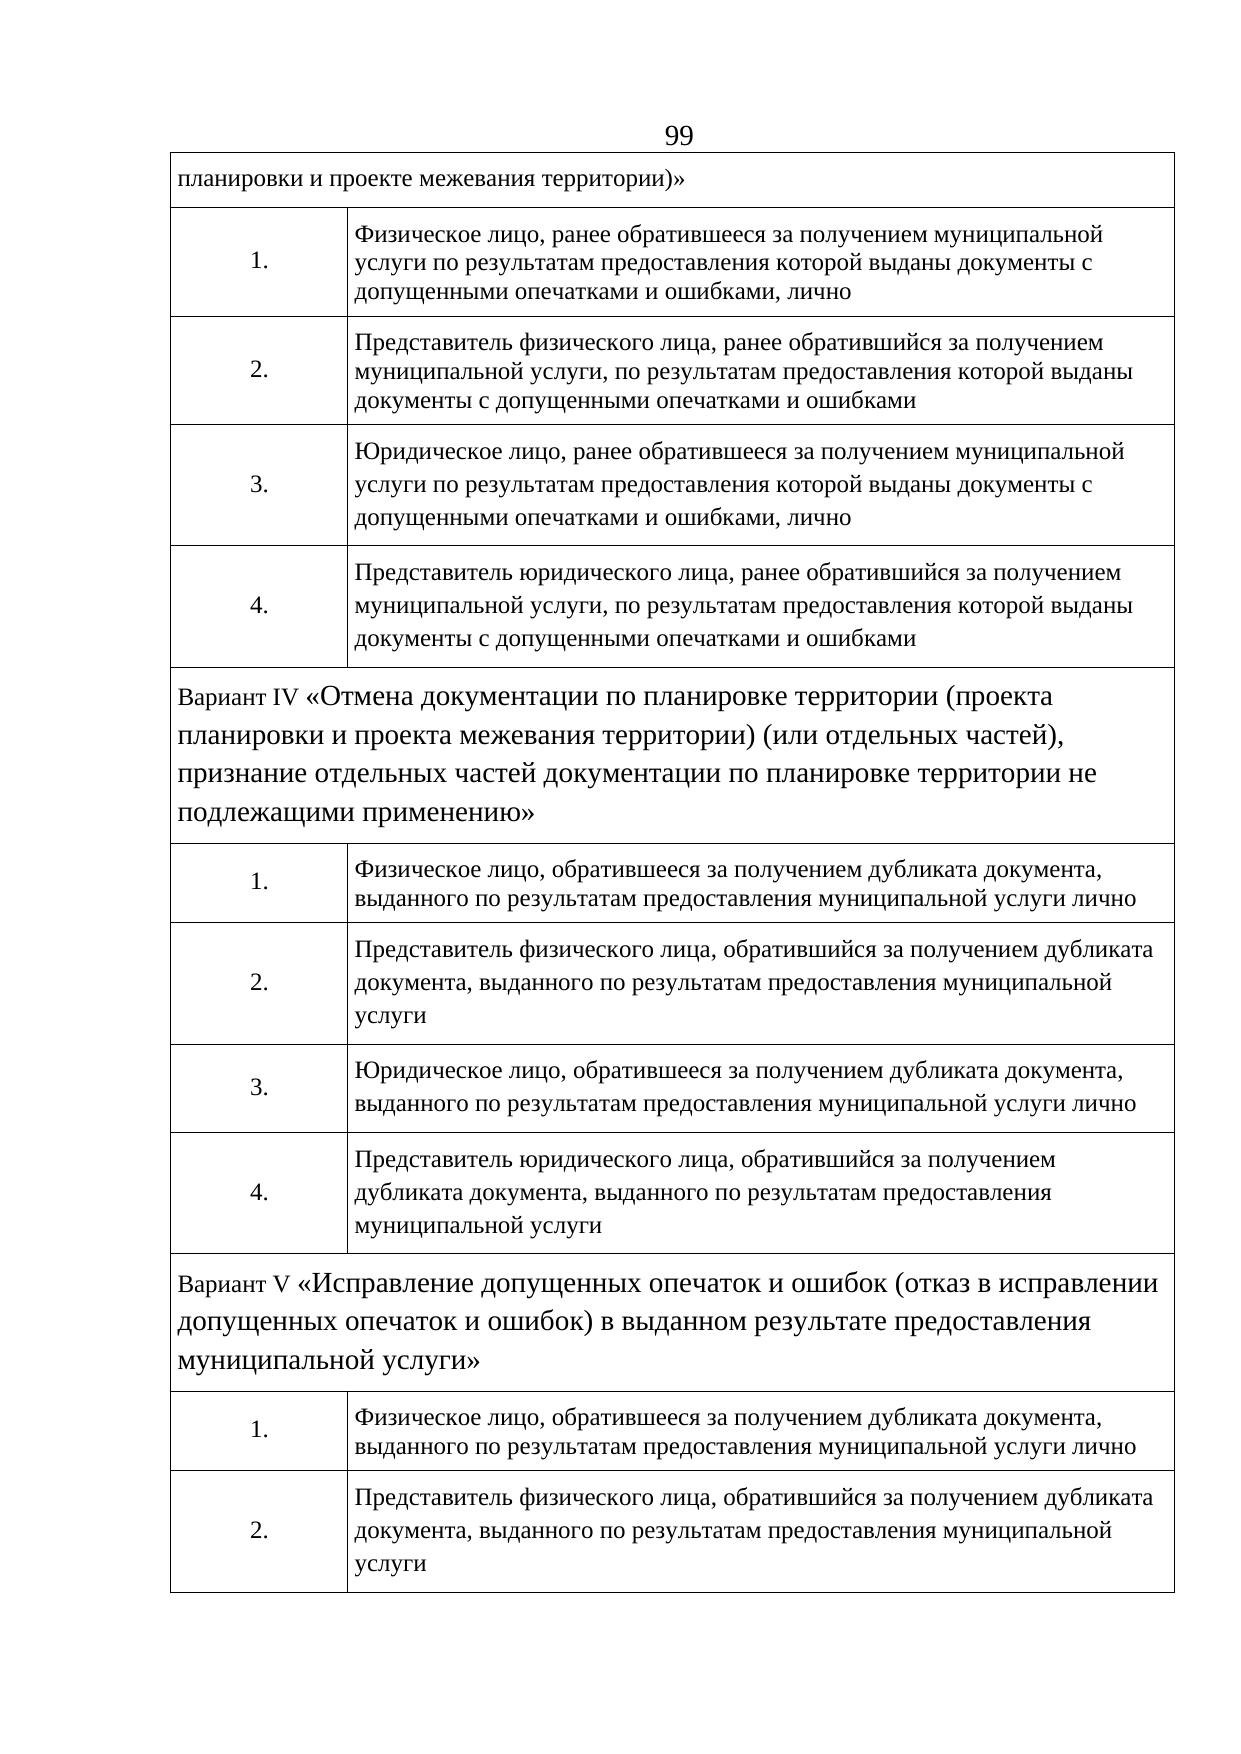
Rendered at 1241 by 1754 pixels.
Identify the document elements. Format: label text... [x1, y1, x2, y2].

table_cell Представитель юридического лица, обратившийся за получением дубликата документа, выданного по результатам предоставления муниципальной услуги [348, 1133, 1174, 1253]
table_cell Юридическое лицо, ранее обратившееся за получением муниципальной услуги по результатам предоставления которой выданы документы с допущенными опечатками и ошибками, лично [348, 425, 1174, 545]
table_cell Физическое лицо, обратившееся за получением дубликата документа, выданного по результатам предоставления муниципальной услуги лично [348, 844, 1174, 922]
table_cell 4. [171, 1133, 347, 1253]
table_cell 1. [171, 1392, 347, 1470]
table_cell Представитель физического лица, ранее обратившийся за получением муниципальной услуги, по результатам предоставления которой выданы документы с допущенными опечатками и ошибками [348, 317, 1174, 424]
table_cell Представитель юридического лица, ранее обратившийся за получением муниципальной услуги, по результатам предоставления которой выданы документы с допущенными опечатками и ошибками [348, 546, 1174, 667]
table_cell 4. [171, 546, 347, 667]
table_cell Вариант IV «Отмена документации по планировке территории (проекта планировки и проекта межевания территории) (или отдельных частей), признание отдельных частей документации по планировке территории не подлежащими применению» [171, 668, 1174, 842]
table_cell 2. [171, 923, 347, 1044]
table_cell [171, 153, 1174, 207]
table_cell Юридическое лицо, обратившееся за получением дубликата документа, выданного по результатам предоставления муниципальной услуги лично [348, 1045, 1174, 1132]
table_cell Представитель физического лица, обратившийся за получением дубликата документа, выданного по результатам предоставления муниципальной услуги [348, 1471, 1174, 1592]
table_cell 2. [171, 317, 347, 424]
table_cell 1. [171, 208, 347, 316]
table_cell 2. [171, 1471, 347, 1592]
table_cell 3. [171, 1045, 347, 1132]
table_cell Вариант V «Исправление допущенных опечаток и ошибок (отказ в исправлении допущенных опечаток и ошибок) в выданном результате предоставления муниципальной услуги» [171, 1254, 1174, 1391]
table_cell 1. [171, 844, 347, 922]
table_cell 3. [171, 425, 347, 545]
table_cell Представитель физического лица, обратившийся за получением дубликата документа, выданного по результатам предоставления муниципальной услуги [348, 923, 1174, 1044]
table_cell Физическое лицо, обратившееся за получением дубликата документа, выданного по результатам предоставления муниципальной услуги лично [348, 1392, 1174, 1470]
table_cell Физическое лицо, ранее обратившееся за получением муниципальной услуги по результатам предоставления которой выданы документы с допущенными опечатками и ошибками, лично [348, 208, 1174, 316]
